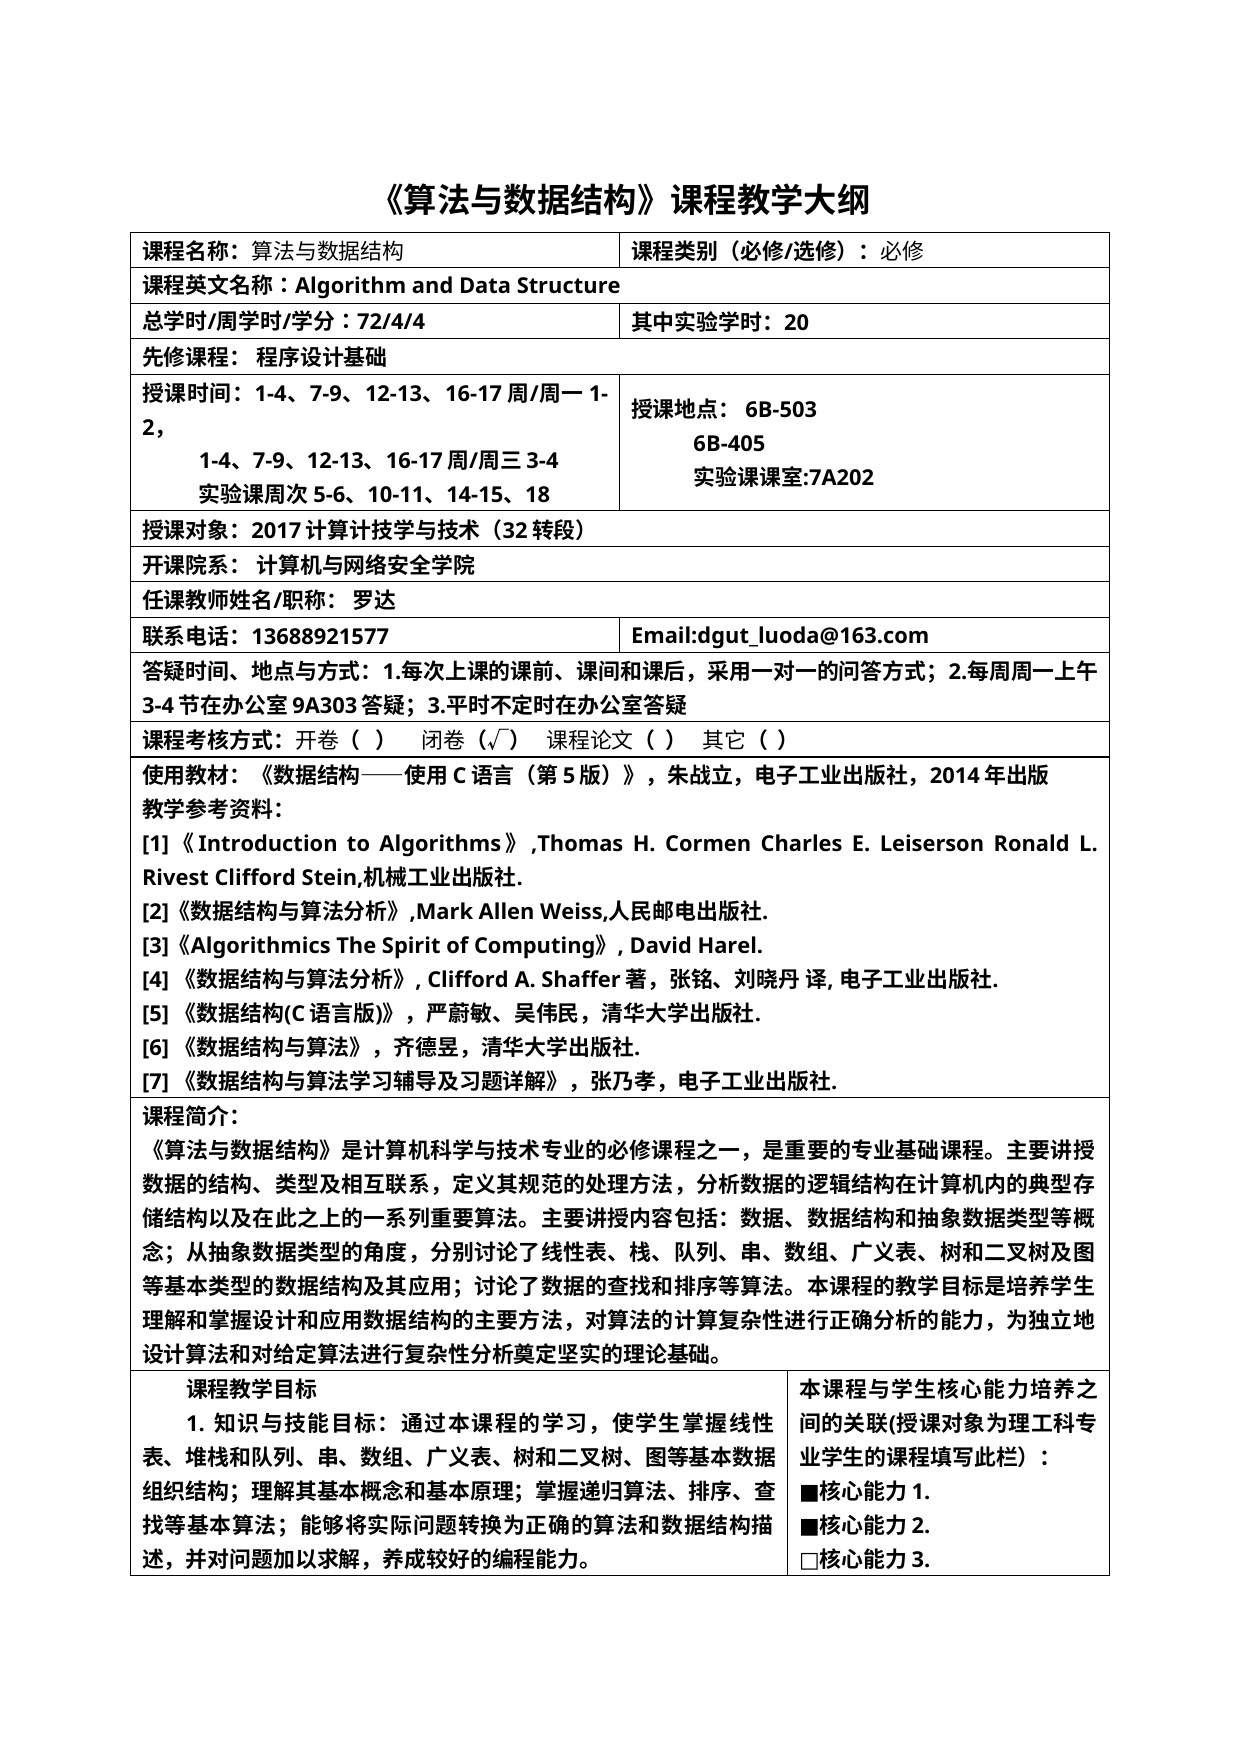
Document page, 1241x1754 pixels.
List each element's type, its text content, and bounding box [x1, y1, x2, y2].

table_cell 课程考核方式：开卷（ ） 闭卷（√） 课程论文（ ） 其它（ ） [131, 722, 1109, 756]
table_header 课程名称：算法与数据结构 [131, 233, 619, 267]
table_cell 授课时间：1-4、7-9、12-13、16-17周/周一1-2， 1-4、7-9、12-13、16-17周/周三3-4 实验课周次 5-6、10-11、14-15、18 [131, 375, 619, 510]
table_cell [788, 1371, 1109, 1574]
text 《算法与数据结构》课程教学大纲 [187, 164, 1053, 232]
table_cell 授课地点： 6B-503 6B-405 实验课课室:7A202 [620, 375, 1109, 510]
table_cell 总学时/周学时/学分：72/4/4 [131, 304, 619, 338]
table_cell 联系电话：13688921577 [131, 618, 619, 652]
table_cell 答疑时间、地点与方式：1.每次上课的课前、课间和课后，采用一对一的问答方式；2.每周周一上午3-4节在办公室9A303答疑；3.平时不定时在办公室答疑 [131, 653, 1109, 721]
table_cell 任课教师姓名/职称： 罗达 [131, 582, 1109, 617]
table_cell 课程英文名称：Algorithm and Data Structure [131, 268, 1109, 303]
table_cell 授课对象：2017计算计技学与技术（32转段） [131, 511, 1109, 546]
table_cell 其中实验学时：20 [620, 304, 1109, 338]
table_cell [131, 1371, 787, 1574]
table_cell 使用教材：《数据结构——使用C语言（第5版）》，朱战立，电子工业出版社，2014年出版 教学参考资料： [1]《Introduction to Algorithms》,Thomas H. Cormen Charles E. Leiserson Ronald L. Rivest Clifford Stein,机械工业出版社. [2]《数据结构与算法分析》,Mark Allen Weiss,人民邮电出版社. [3]《Algorithmics The Spirit of Computing》, David Harel. [4] 《数据结构与算法分析》, Clifford A. Shaffer著，张铭、刘晓丹 译, 电子工业出版社. [5] 《数据结构(C语言版)》，严蔚敏、吴伟民，清华大学出版社. [6] 《数据结构与算法》，齐德昱，清华大学出版社. [7] 《数据结构与算法学习辅导及习题详解》，张乃孝，电子工业出版社. [131, 758, 1109, 1097]
table_cell 开课院系： 计算机与网络安全学院 [131, 547, 1109, 581]
table_cell Email:dgut_luoda@163.com [620, 618, 1109, 652]
table_cell 先修课程： 程序设计基础 [131, 339, 1109, 373]
table_header 课程类别（必修/选修）：必修 [620, 233, 1109, 267]
table_cell 课程简介： 《算法与数据结构》是计算机科学与技术专业的必修课程之一，是重要的专业基础课程。主要讲授数据的结构、类型及相互联系，定义其规范的处理方法，分析数据的逻辑结构在计算机内的典型存储结构以及在此之上的一系列重要算法。主要讲授内容包括：数据、数据结构和抽象数据类型等概念；从抽象数据类型的角度，分别讨论了线性表、栈、队列、串、数组、广义表、树和二叉树及图等基本类型的数据结构及其应用；讨论了数据的查找和排序等算法。本课程的教学目标是培养学生理解和掌握设计和应用数据结构的主要方法，对算法的计算复杂性进行正确分析的能力，为独立地设计算法和对给定算法进行复杂性分析奠定坚实的理论基础。 [131, 1098, 1109, 1370]
